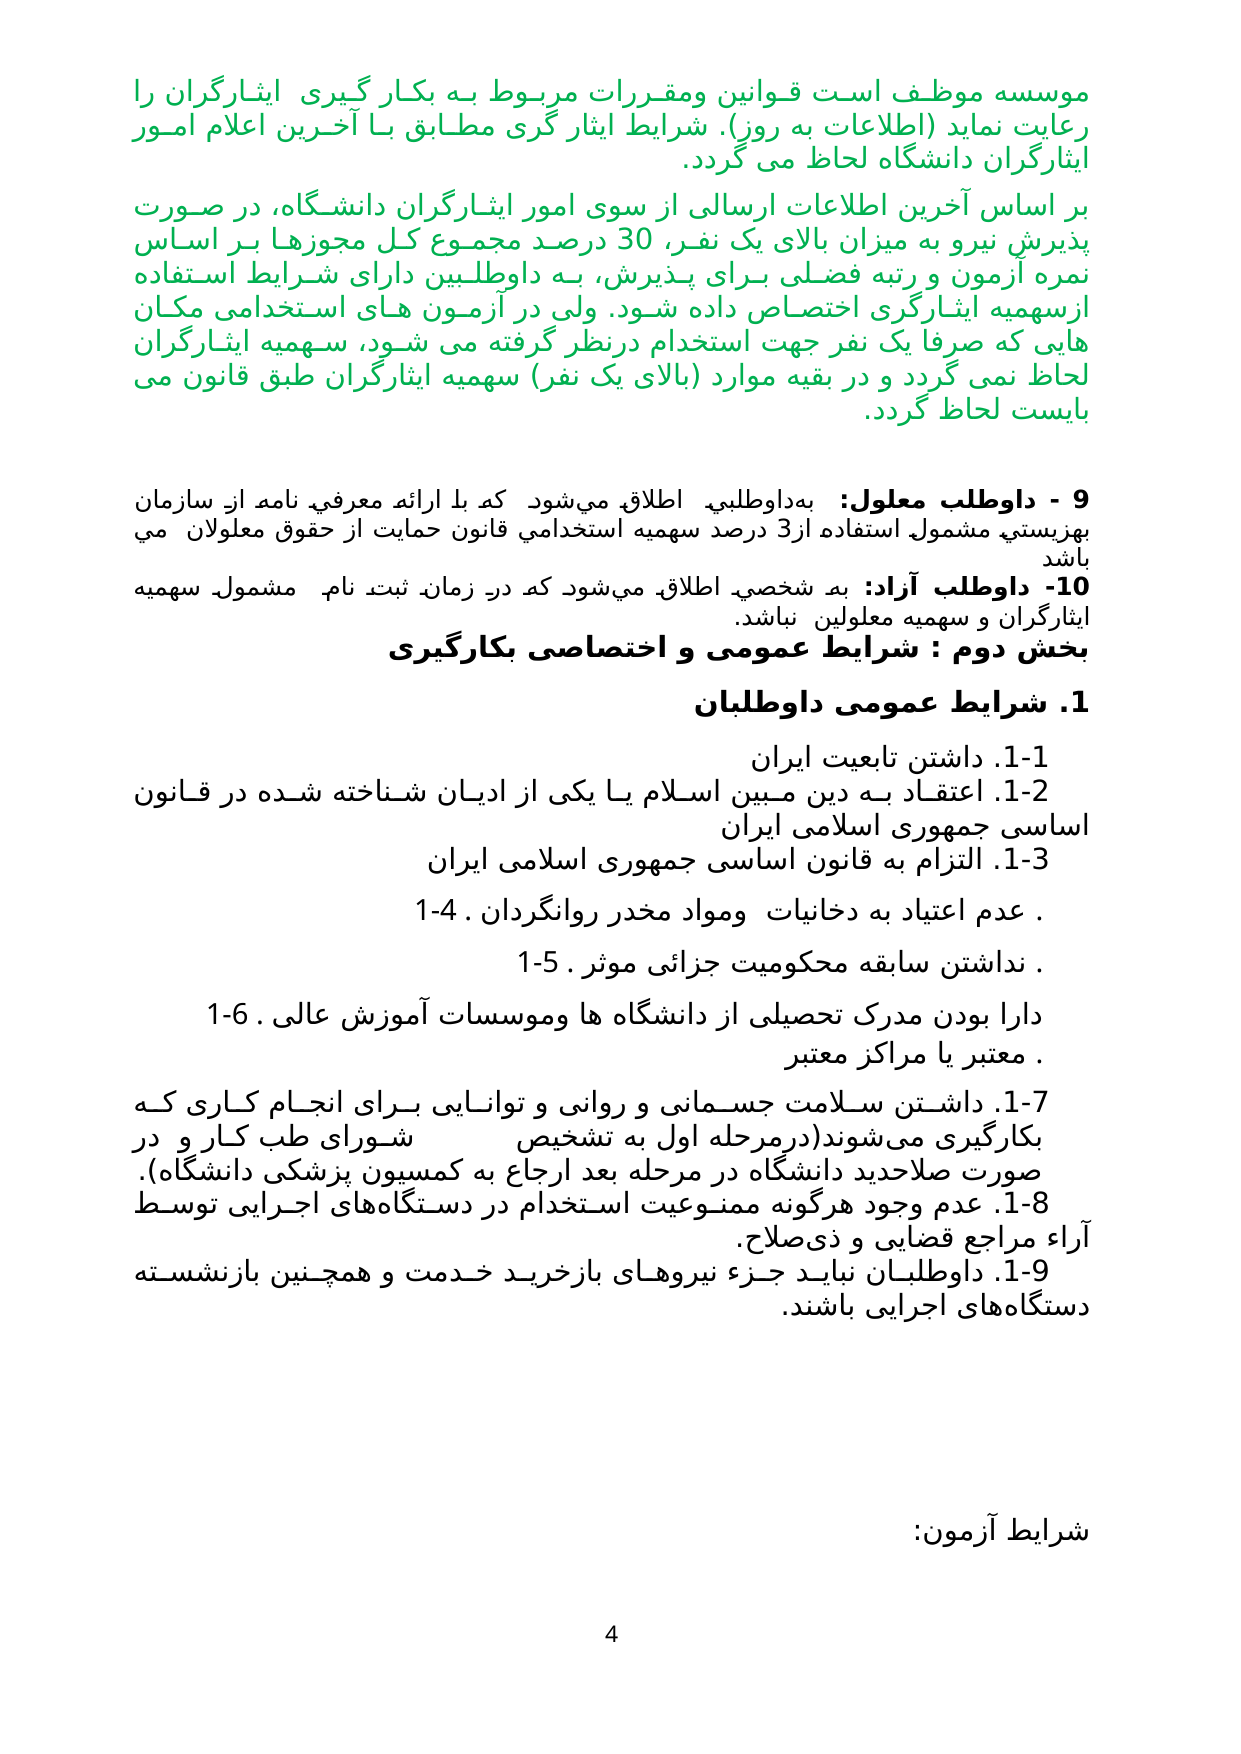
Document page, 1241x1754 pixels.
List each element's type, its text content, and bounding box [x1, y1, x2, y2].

list 9 - داوﻃﻠﺐ ﻣﻌﻠﻮل: ﺑﻪداوﻃﻠﺒﻲ اﻃﻼق ﻣﻲﺷﻮد ﻛﻪ ﺑﺎ اراﺋﻪ ﻣﻌﺮﻓﻲ ﻧﺎﻣﻪ از ﺳﺎزﻣﺎن ﺑﻬﺰﻳﺴﺘﻲ ﻣﺸﻤﻮل اﺳﺘﻔﺎده از3 درﺻﺪ ﺳﻬﻤﻴﻪ اﺳﺘﺨﺪاﻣﻲ ﻗﺎﻧﻮن ﺣﻤﺎﻳﺖ از ﺣﻘﻮق ﻣﻌﻠﻮﻻن ﻣﻲ ﺑﺎﺷﺪ [133, 485, 1090, 572]
text 1-9. داوطلبان نباید جزء نیروهای بازخرید خدمت و همچنین بازنشسته دستگاه‌های اجرایی باشند. [133, 1255, 1090, 1323]
text 1-5 . نداشتن سابقه محکومیت جزائی موثر . [133, 941, 1043, 981]
text 1-1. داشتن تابعیت ایران [133, 740, 1090, 774]
list 10- داوﻃﻠﺐ آزاد: ﺑﻪ ﺷﺨﺼﻲ اﻃﻼق ﻣﻲﺷﻮد ﻛﻪ در زﻣﺎن ﺛﺒﺖ نام ﻣﺸﻤﻮل ﺳﻬﻤﻴﻪ اﻳﺜﺎرﮔﺮان و سهمیه معلولین ﻧﺒﺎﺷﺪ. [133, 572, 1090, 631]
text 1. شرایط عمومی داوطلبان [133, 686, 1090, 719]
text 1-2. اعتقاد به دین مبین اسلام یا یکی از ادیان شناخته‌ شده در قانون اساسی جمهوری اسلامی ایران [133, 774, 1090, 842]
text 1-3. التزام به قانون اساسی جمهوری اسلامی ایران [133, 842, 1090, 876]
text بر اساس آخرین اطلاعات ارسالی از سوی امور ایثارگران دانشگاه، در صورت پذیرش نیرو به میزان بالای یک نفر، 30 درصد مجموع کل مجوزها بر اساس نمره آزمون و رتبه فضلی برای پذیرش، به داوطلبین دارای شرایط استفاده ازسهمیه ایثارگری اختصاص داده شود. ولی در آزمون های استخدامی مکان هایی که صرفا یک نفر جهت استخدام درنظر گرفته می شود، سهمیه ایثارگران لحاظ نمی گردد و در بقیه موارد (بالای یک نفر) سهمیه ایثارگران طبق قانون می بایست لحاظ گردد. [133, 188, 1090, 426]
text 1-4 . عدم اعتیاد به دخانیات ومواد مخدر روانگردان . [133, 889, 1043, 928]
text 1-7. داشتن سلامت جسمانی و روانی و توانایی برای انجام کاری که بکارگیری می‌شوند(درمرحله اول به تشخیص شورای طب کار و در صورت صلاحدید دانشگاه در مرحله بعد ارجاع به کمسیون پزشکی دانشگاه). [133, 1085, 1050, 1187]
text بخش دوم : شرایط عمومی و اختصاصی بکارگیری [133, 631, 1090, 665]
text موسسه موظف است قوانین ومقررات مربوط به بکار گیری ایثارگران را رعایت نماید (اطلاعات به روز). شرایط ایثار گری مطابق با آخرین اعلام امور ایثارگران دانشگاه لحاظ می گردد. [133, 74, 1090, 176]
text شرایط آزمون: [133, 1513, 1090, 1547]
text 1-6 . دارا بودن مدرک تحصیلی از دانشگاه ها وموسسات آموزش عالی معتبر یا مراکز معتبر . [133, 993, 1043, 1072]
text 1-8. عدم وجود هرگونه ممنوعیت استخدام در دستگاه‌های اجرایی توسط آراء مراجع قضایی و ذی‌صلاح. [133, 1187, 1090, 1255]
